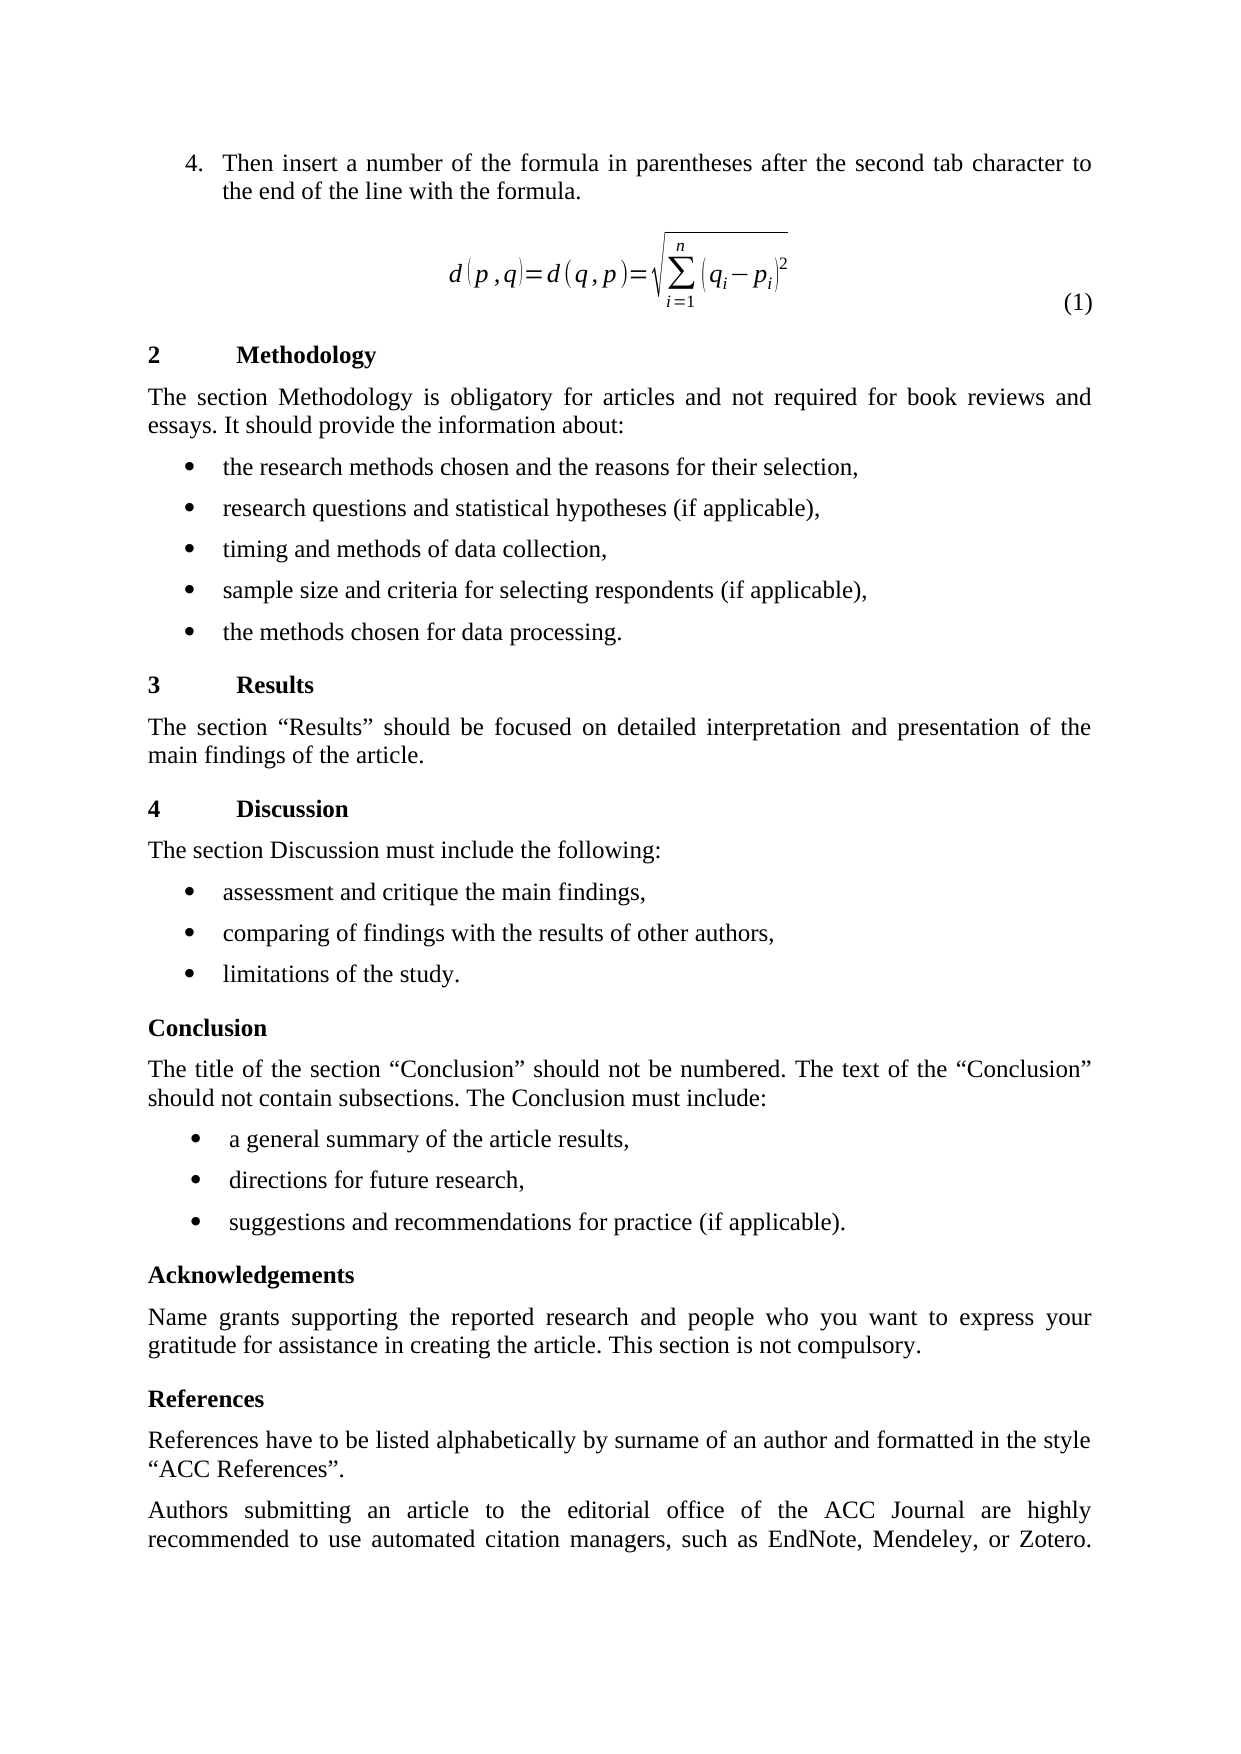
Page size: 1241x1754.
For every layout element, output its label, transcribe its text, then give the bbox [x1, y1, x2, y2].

text (1) [148, 230, 1093, 316]
list a general summary of the article results, [191, 1124, 1093, 1153]
text The title of the section “Conclusion” should not be numbered. The text of the “Conclusion” should not contain subsections. The Conclusion must include: [148, 1054, 1093, 1112]
text Name grants supporting the reported research and people who you want to express your gratitude for assistance in creating the article. This section is not compulsory. [148, 1302, 1093, 1359]
subtitle Discussion [148, 794, 1093, 823]
subtitle Results [148, 671, 1093, 699]
text The section Discussion must include the following: [148, 836, 1093, 864]
text The section Methodology is obligatory for articles and not required for book reviews and essays. It should provide the information about: [148, 382, 1093, 439]
list limitations of the study. [185, 959, 1093, 988]
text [148, 1496, 1093, 1553]
list timing and methods of data collection, [185, 534, 1093, 563]
list the methods chosen for data processing. [185, 617, 1093, 646]
list assessment and critique the main findings, [185, 877, 1093, 906]
list sample size and criteria for selecting respondents (if applicable), [185, 576, 1093, 604]
list research questions and statistical hypotheses (if applicable), [185, 493, 1093, 522]
subtitle References [148, 1384, 1093, 1413]
list suggestions and recommendations for practice (if applicable). [191, 1207, 1093, 1236]
subtitle Acknowledgements [148, 1261, 1093, 1289]
text References have to be listed alphabetically by surname of an author and formatted in the style “ACC References”. [148, 1426, 1093, 1483]
list Then insert a number of the formula in parentheses after the second tab character to the end of the line with the formula. [185, 148, 1093, 205]
list directions for future research, [191, 1166, 1093, 1194]
subtitle Conclusion [148, 1013, 1093, 1042]
text The section “Results” should be focused on detailed interpretation and presentation of the main findings of the article. [148, 712, 1093, 769]
list comparing of findings with the results of other authors, [185, 918, 1093, 947]
subtitle Methodology [148, 341, 1093, 369]
list the research methods chosen and the reasons for their selection, [185, 452, 1093, 481]
